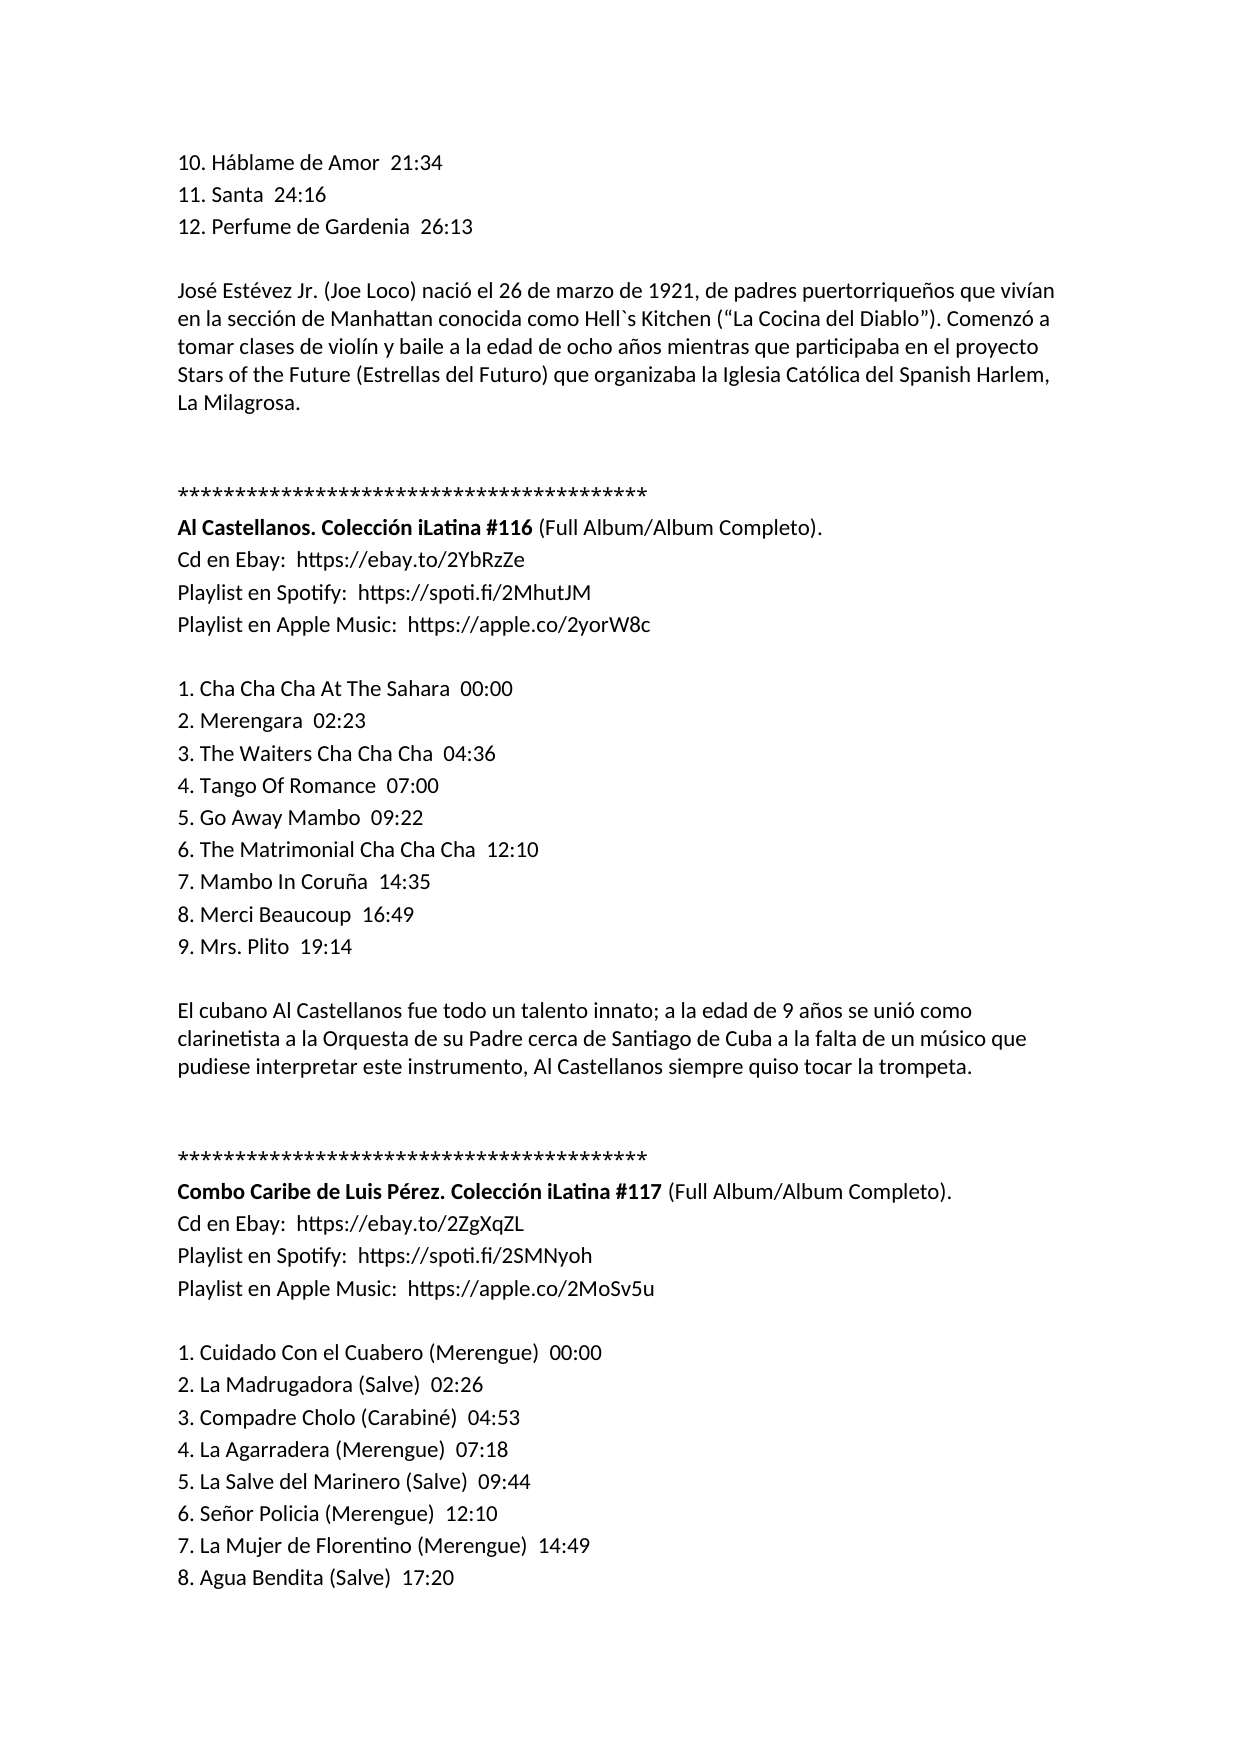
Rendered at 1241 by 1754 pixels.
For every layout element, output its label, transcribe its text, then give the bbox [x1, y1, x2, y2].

text 2. La Madrugadora (Salve) 02:26 [177, 1370, 1063, 1398]
text 5. Go Away Mambo 09:22 [177, 803, 1063, 831]
text Combo Caribe de Luis Pérez. Colección iLatina #117 (Full Album/Album Completo). Cd en Ebay: https://ebay.to/2ZgXqZL Playlist en Spotify: https://spoti.fi/2SMNyoh Playlist en Apple Music: https://apple.co/2MoSv5u [177, 1177, 1063, 1302]
text 11. Santa 24:16 [177, 180, 1063, 208]
text ***************************************** [177, 1145, 1063, 1173]
text 6. The Matrimonial Cha Cha Cha 12:10 [177, 835, 1063, 863]
text 12. Perfume de Gardenia 26:13 [177, 212, 1063, 240]
text ***************************************** [177, 481, 1063, 509]
text 8. Merci Beaucoup 16:49 [177, 900, 1063, 928]
text 8. Agua Bendita (Salve) 17:20 [177, 1563, 1063, 1592]
text José Estévez Jr. (Joe Loco) nació el 26 de marzo de 1921, de padres puertorriqueños que vivían en la sección de Manhattan conocida como Hell`s Kitchen (“La Cocina del Diablo”). Comenzó a tomar clases de violín y baile a la edad de ocho años mientras que participaba en el proyecto Stars of the Future (Estrellas del Futuro) que organizaba la Iglesia Católica del Spanish Harlem, La Milagrosa. [177, 276, 1063, 416]
text 1. Cha Cha Cha At The Sahara 00:00 [177, 674, 1063, 702]
text Al Castellanos. Colección iLatina #116 (Full Album/Album Completo). Cd en Ebay: https://ebay.to/2YbRzZe Playlist en Spotify: https://spoti.fi/2MhutJM Playlist en Apple Music: https://apple.co/2yorW8c [177, 513, 1063, 638]
text 7. La Mujer de Florentino (Merengue) 14:49 [177, 1531, 1063, 1559]
text 1. Cuidado Con el Cuabero (Merengue) 00:00 [177, 1338, 1063, 1366]
text 7. Mambo In Coruña 14:35 [177, 867, 1063, 896]
text 4. La Agarradera (Merengue) 07:18 [177, 1435, 1063, 1463]
text 2. Merengara 02:23 [177, 707, 1063, 734]
text 9. Mrs. Plito 19:14 [177, 932, 1063, 960]
text El cubano Al Castellanos fue todo un talento innato; a la edad de 9 años se unió como clarinetista a la Orquesta de su Padre cerca de Santiago de Cuba a la falta de un músico que pudiese interpretar este instrumento, Al Castellanos siempre quiso tocar la trompeta. [177, 996, 1063, 1080]
text 3. Compadre Cholo (Carabiné) 04:53 [177, 1403, 1063, 1431]
text 6. Señor Policia (Merengue) 12:10 [177, 1499, 1063, 1527]
text 4. Tango Of Romance 07:00 [177, 771, 1063, 799]
text 10. Háblame de Amor 21:34 [177, 148, 1063, 176]
text 5. La Salve del Marinero (Salve) 09:44 [177, 1467, 1063, 1495]
text 3. The Waiters Cha Cha Cha 04:36 [177, 739, 1063, 767]
